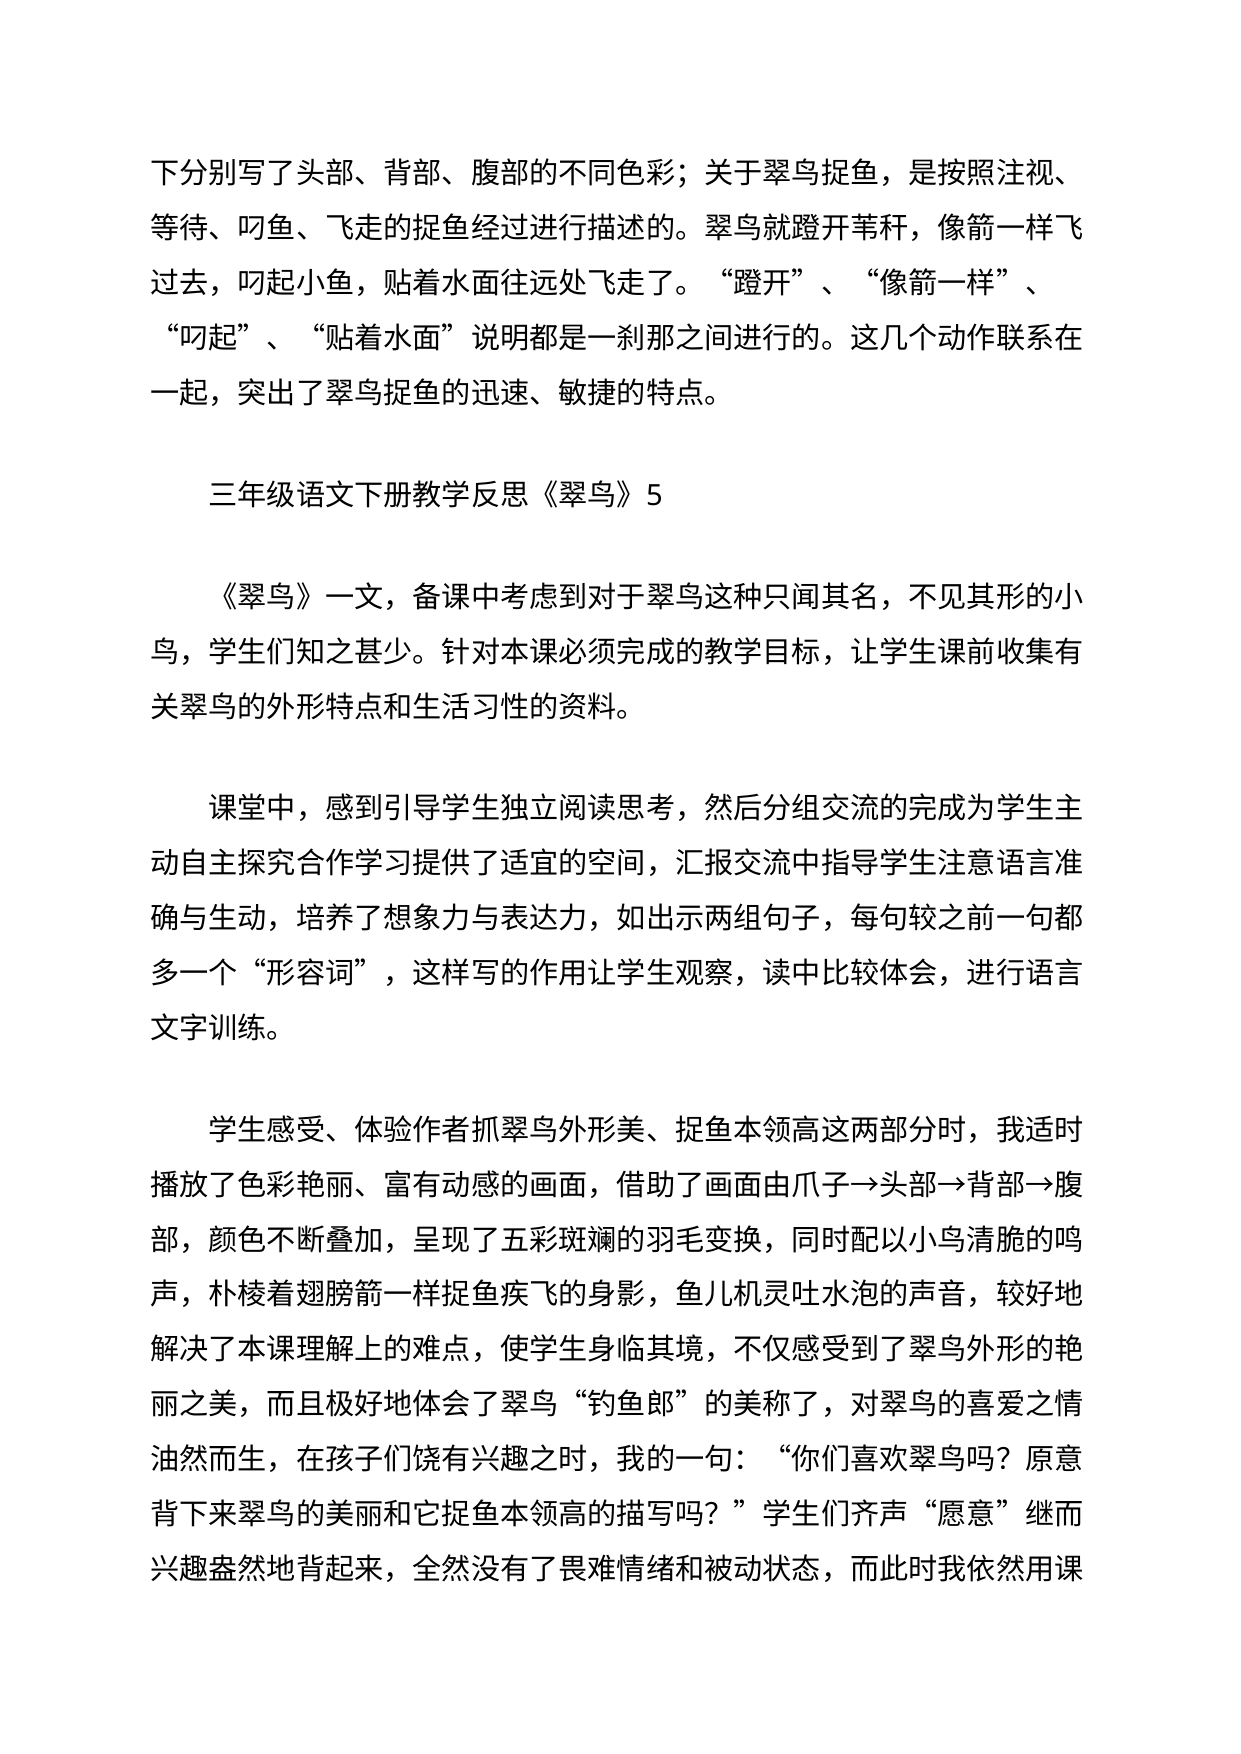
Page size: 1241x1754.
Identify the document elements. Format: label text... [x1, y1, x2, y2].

text 课堂中，感到引导学生独立阅读思考，然后分组交流的完成为学生主动自主探究合作学习提供了适宜的空间，汇报交流中指导学生注意语言准确与生动，培养了想象力与表达力，如出示两组句子，每句较之前一句都多一个“形容词”，这样写的作用让学生观察，读中比较体会，进行语言文字训练。 [150, 785, 1090, 1047]
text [150, 150, 1090, 412]
text 三年级语文下册教学反思《翠鸟》5 [150, 471, 1090, 514]
text 《翠鸟》一文，备课中考虑到对于翠鸟这种只闻其名，不见其形的小鸟，学生们知之甚少。针对本课必须完成的教学目标，让学生课前收集有关翠鸟的外形特点和生活习性的资料。 [150, 573, 1090, 725]
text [150, 1106, 1090, 1588]
